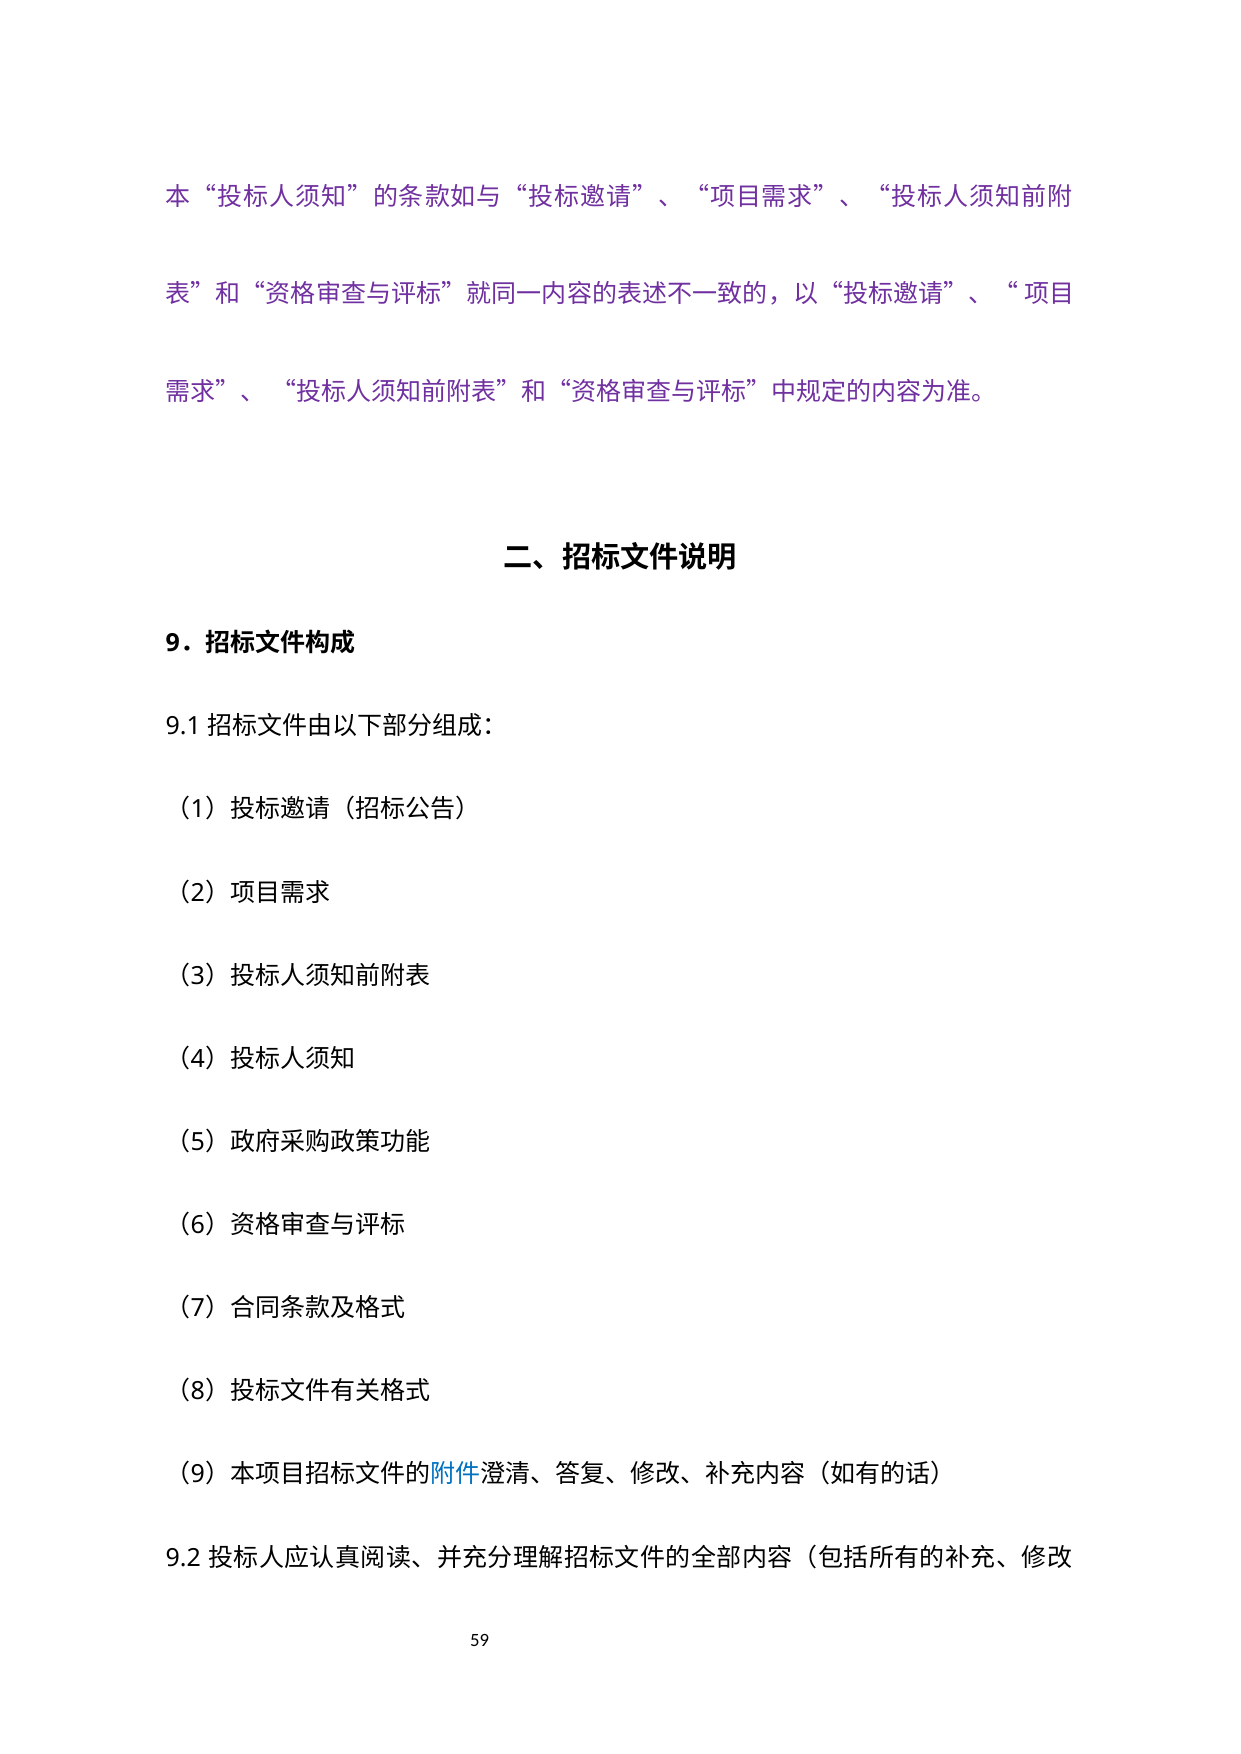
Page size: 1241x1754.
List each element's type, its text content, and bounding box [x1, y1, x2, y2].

text 本“投标人须知”的条款如与“投标邀请”、“项目需求”、“投标人须知前附表”和“资格审查与评标”就同一内容的表述不一致的，以“投标邀请”、“ 项目需求”、 “投标人须知前附表”和“资格审查与评标”中规定的内容为准。 [165, 162, 1075, 422]
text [165, 1523, 1075, 1588]
text （8）投标文件有关格式 [165, 1356, 1075, 1421]
text （9）本项目招标文件的附件澄清、答复、修改、补充内容（如有的话） [165, 1439, 1075, 1504]
text （3）投标人须知前附表 [165, 941, 1075, 1006]
text 9.1 招标文件由以下部分组成： [165, 691, 1075, 756]
text （4）投标人须知 [165, 1024, 1075, 1089]
text （5）政府采购政策功能 [165, 1107, 1075, 1172]
text （7）合同条款及格式 [165, 1273, 1075, 1338]
text （2）项目需求 [165, 858, 1075, 923]
text （1）投标邀请（招标公告） [165, 774, 1075, 839]
text 9．招标文件构成 [165, 608, 1075, 673]
text （6）资格审查与评标 [165, 1190, 1075, 1255]
text 二、招标文件说明 [165, 522, 1075, 587]
